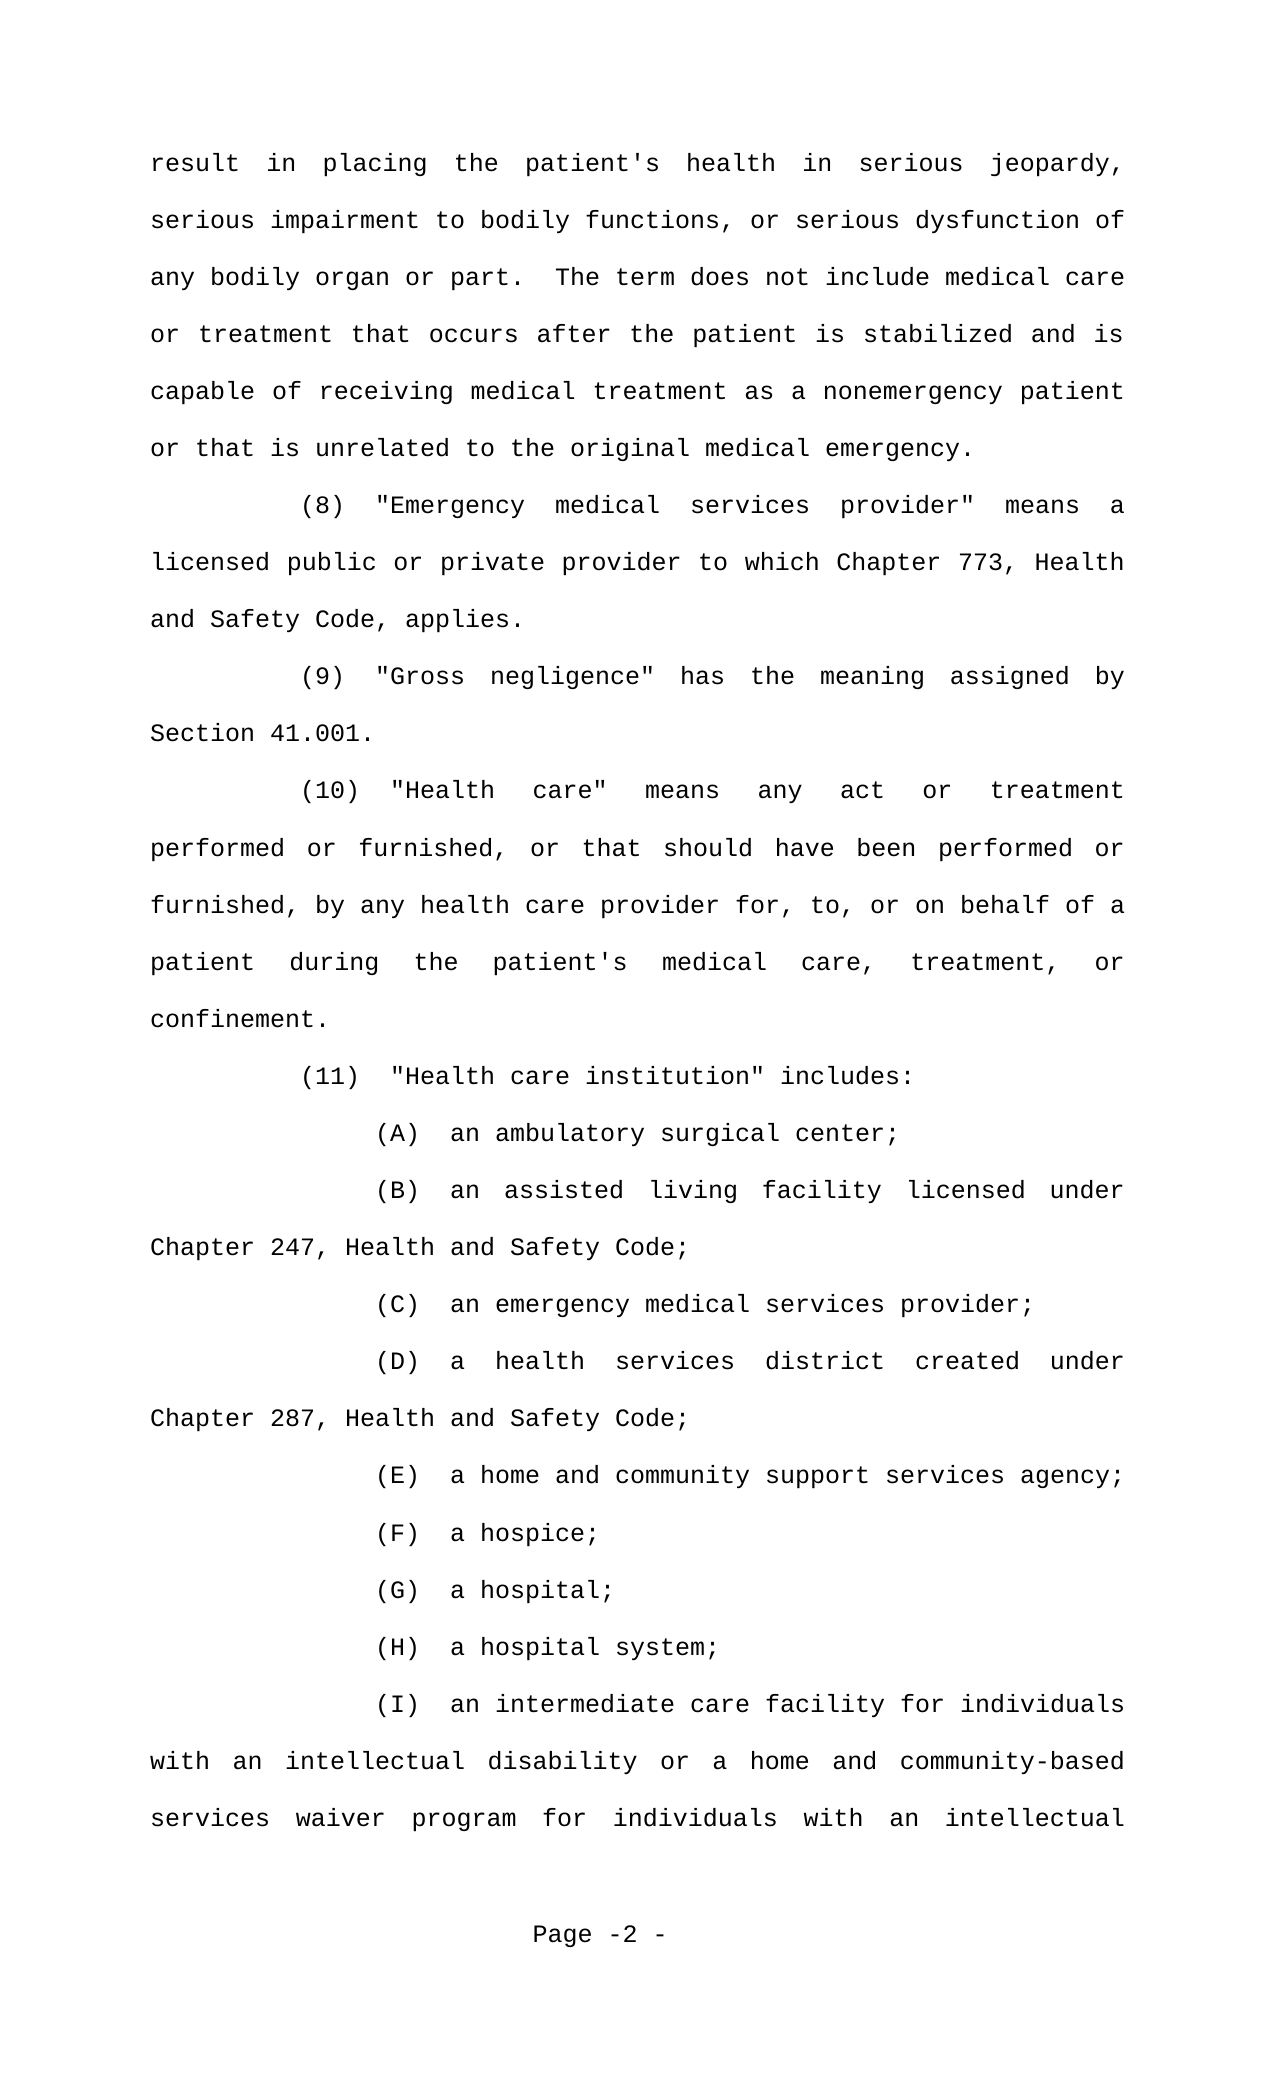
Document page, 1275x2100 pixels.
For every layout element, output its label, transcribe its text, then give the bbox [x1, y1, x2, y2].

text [150, 150, 1125, 464]
text (E) a home and community support services agency; [150, 1463, 1125, 1491]
text (H) a hospital system; [150, 1634, 1125, 1663]
text (8) "Emergency medical services provider" means a licensed public or private provider to which Chapter 773, Health and Safety Code, applies. [150, 492, 1125, 635]
text (F) a hospice; [150, 1520, 1125, 1548]
text (10) "Health care" means any act or treatment performed or furnished, or that should have been performed or furnished, by any health care provider for, to, or on behalf of a patient during the patient's medical care, treatment, or confinement. [150, 778, 1125, 1035]
text (C) an emergency medical services provider; [150, 1292, 1125, 1320]
text (G) a hospital; [150, 1577, 1125, 1606]
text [150, 1691, 1125, 1834]
text (11) "Health care institution" includes: [150, 1063, 1125, 1092]
text (B) an assisted living facility licensed under Chapter 247, Health and Safety Code; [150, 1177, 1125, 1263]
text (A) an ambulatory surgical center; [150, 1120, 1125, 1149]
text (D) a health services district created under Chapter 287, Health and Safety Code; [150, 1349, 1125, 1434]
text (9) "Gross negligence" has the meaning assigned by Section 41.001. [150, 664, 1125, 749]
